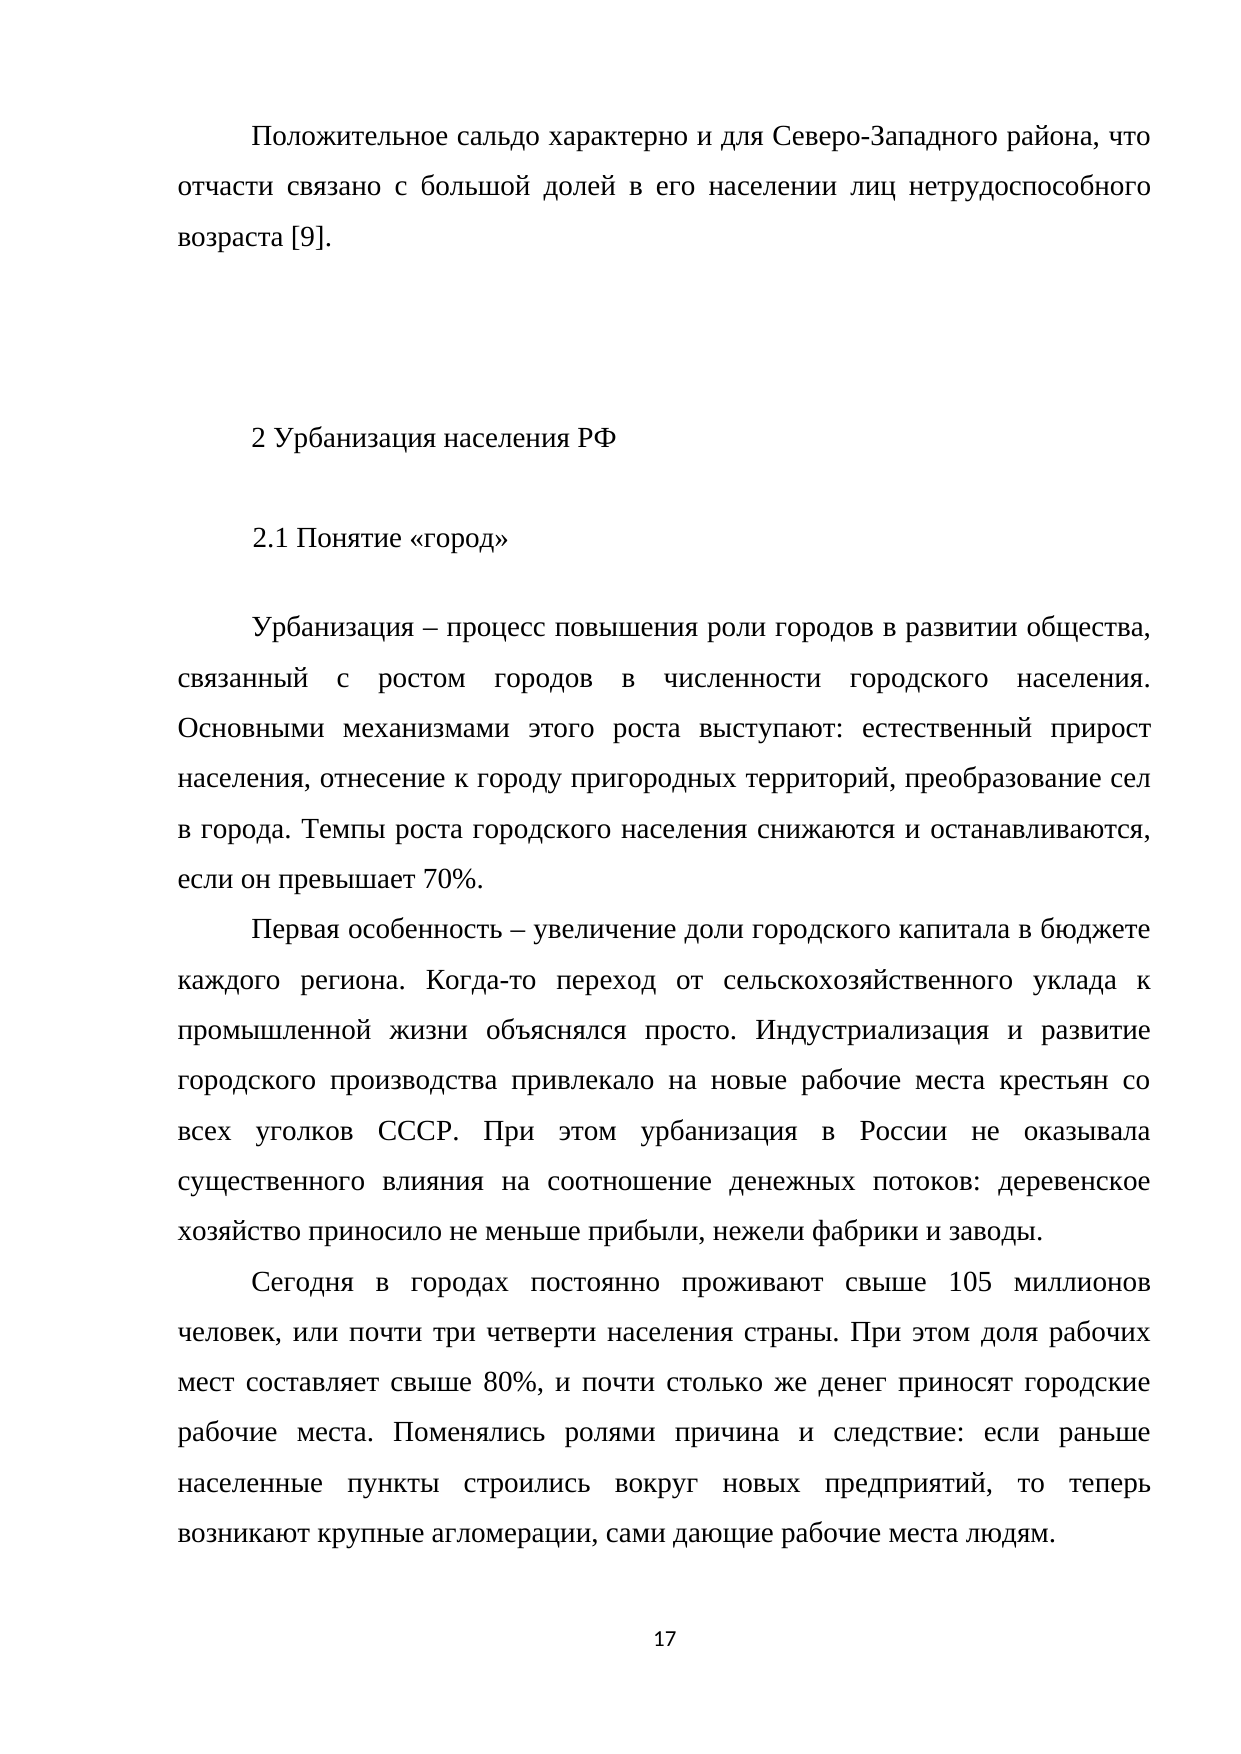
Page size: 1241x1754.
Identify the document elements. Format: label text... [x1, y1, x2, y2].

text 2 Урбанизация населения РФ [177, 420, 1152, 453]
text Сегодня в городах постоянно проживают свыше 105 миллионов человек, или почти три четверти населения страны. При этом доля рабочих мест составляет свыше 80%, и почти столько же денег приносят городские рабочие места. Поменялись ролями причина и следствие: если раньше населенные пункты строились вокруг новых предприятий, то теперь возникают крупные агломерации, сами дающие рабочие места людям. [177, 1264, 1152, 1549]
text Положительное сальдо характерно и для Северо-Западного района, что отчасти связано с большой долей в его населении лиц нетрудоспособного возраста [9]. [177, 118, 1152, 252]
text Первая особенность – увеличение доли городского капитала в бюджете каждого региона. Когда-то переход от сельскохозяйственного уклада к промышленной жизни объяснялся просто. Индустриализация и развитие городского производства привлекало на новые рабочие места крестьян со всех уголков СССР. При этом урбанизация в России не оказывала существенного влияния на соотношение денежных потоков: деревенское хозяйство приносило не меньше прибыли, нежели фабрики и заводы. [177, 911, 1152, 1247]
list 2.1 Понятие «город» [252, 521, 1152, 554]
text Урбанизация ‒ процесс повышения роли городов в развитии общества, связанный с ростом городов в численности городского населения. Основными механизмами этого роста выступают: естественный прирост населения, отнесение к городу пригородных территорий, преобразование сел в города. Темпы роста городского населения снижаются и останавливаются, если он превышает 70%. [177, 609, 1152, 895]
